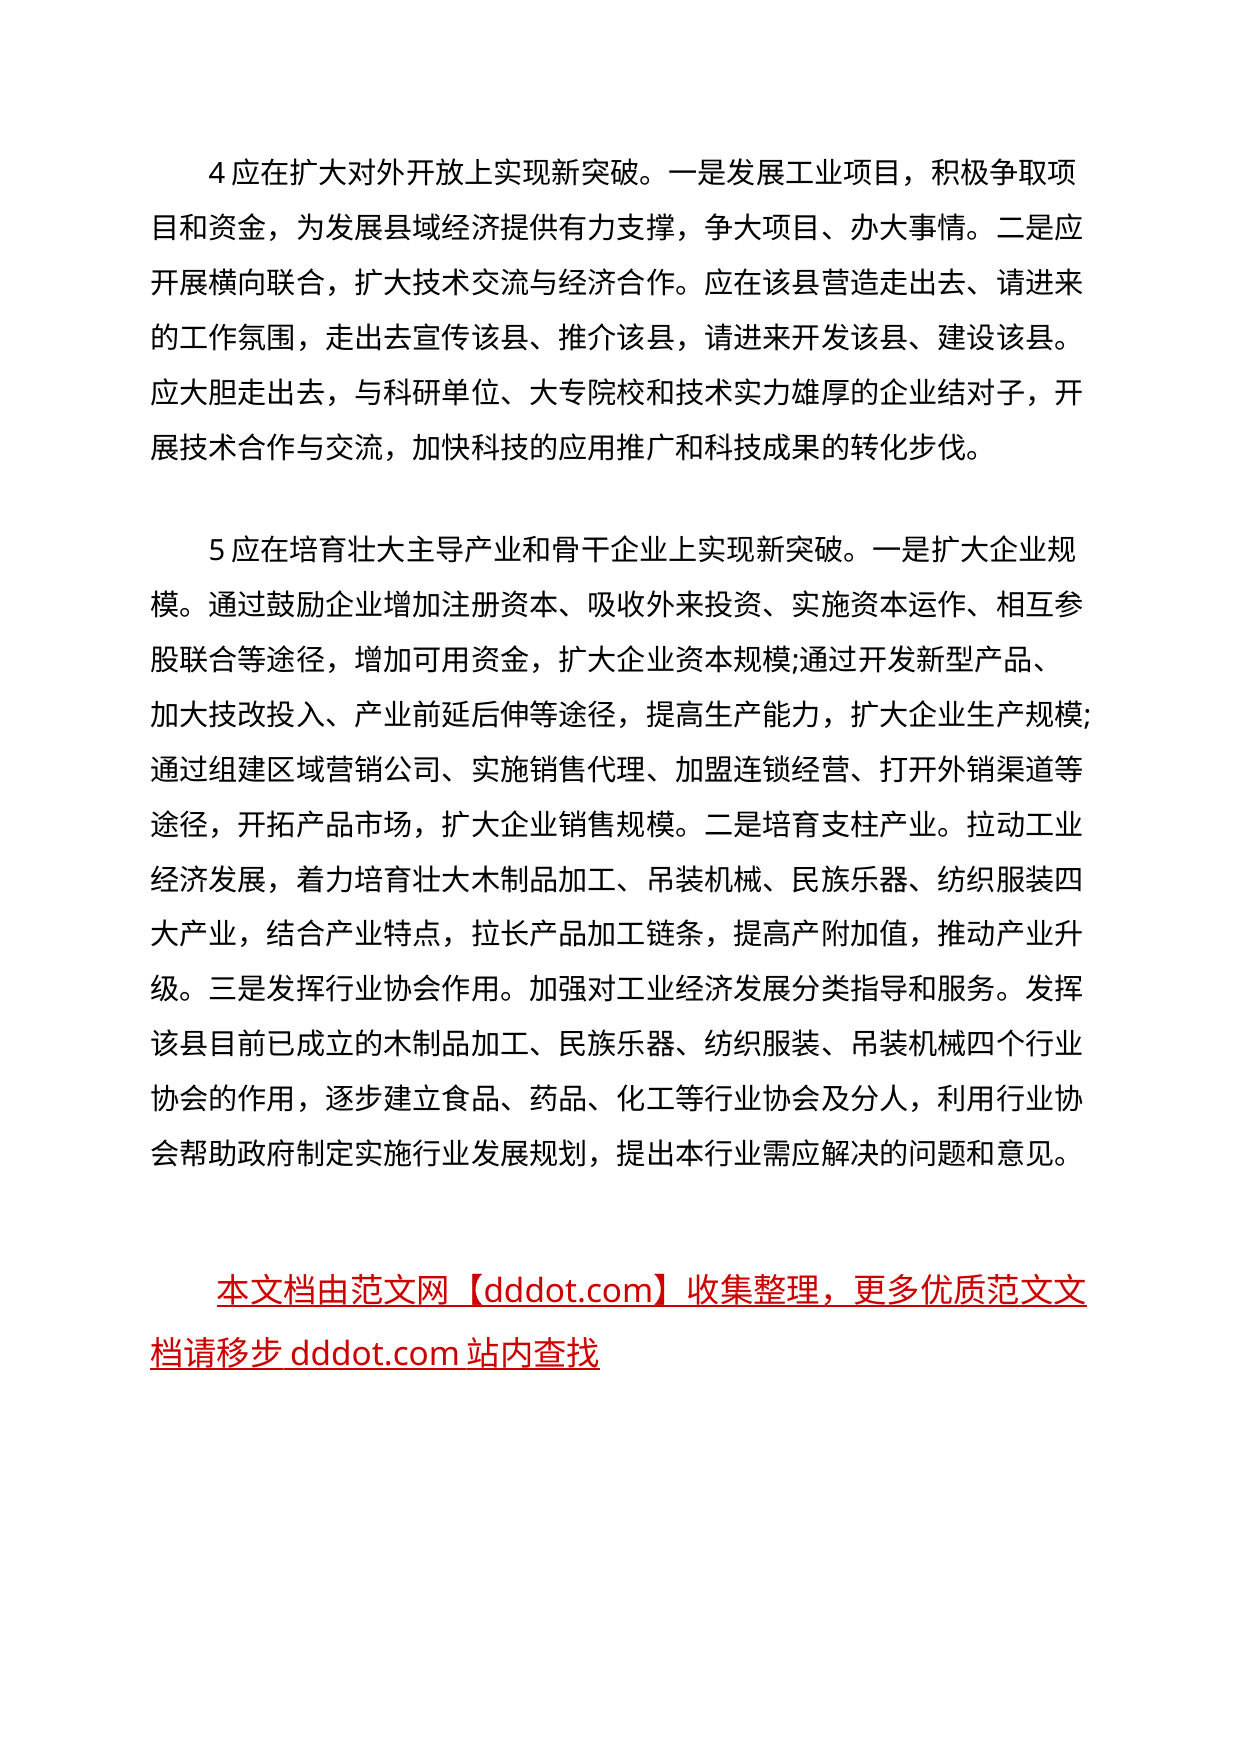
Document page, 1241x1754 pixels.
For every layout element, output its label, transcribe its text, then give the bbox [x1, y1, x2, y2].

text 本文档由范文网【dddot.com】收集整理，更多优质范文文档请移步dddot.com站内查找 [150, 1263, 1090, 1375]
text 4应在扩大对外开放上实现新突破。一是发展工业项目，积极争取项目和资金，为发展县域经济提供有力支撑，争大项目、办大事情。二是应开展横向联合，扩大技术交流与经济合作。应在该县营造走出去、请进来的工作氛围，走出去宣传该县、推介该县，请进来开发该县、建设该县。应大胆走出去，与科研单位、大专院校和技术实力雄厚的企业结对子，开展技术合作与交流，加快科技的应用推广和科技成果的转化步伐。 [150, 150, 1090, 467]
text 5应在培育壮大主导产业和骨干企业上实现新突破。一是扩大企业规模。通过鼓励企业增加注册资本、吸收外来投资、实施资本运作、相互参股联合等途径，增加可用资金，扩大企业资本规模;通过开发新型产品、加大技改投入、产业前延后伸等途径，提高生产能力，扩大企业生产规模;通过组建区域营销公司、实施销售代理、加盟连锁经营、打开外销渠道等途径，开拓产品市场，扩大企业销售规模。二是培育支柱产业。拉动工业经济发展，着力培育壮大木制品加工、吊装机械、民族乐器、纺织服装四大产业，结合产业特点，拉长产品加工链条，提高产附加值，推动产业升级。三是发挥行业协会作用。加强对工业经济发展分类指导和服务。发挥该县目前已成立的木制品加工、民族乐器、纺织服装、吊装机械四个行业协会的作用，逐步建立食品、药品、化工等行业协会及分人，利用行业协会帮助政府制定实施行业发展规划，提出本行业需应解决的问题和意见。 [150, 526, 1090, 1173]
